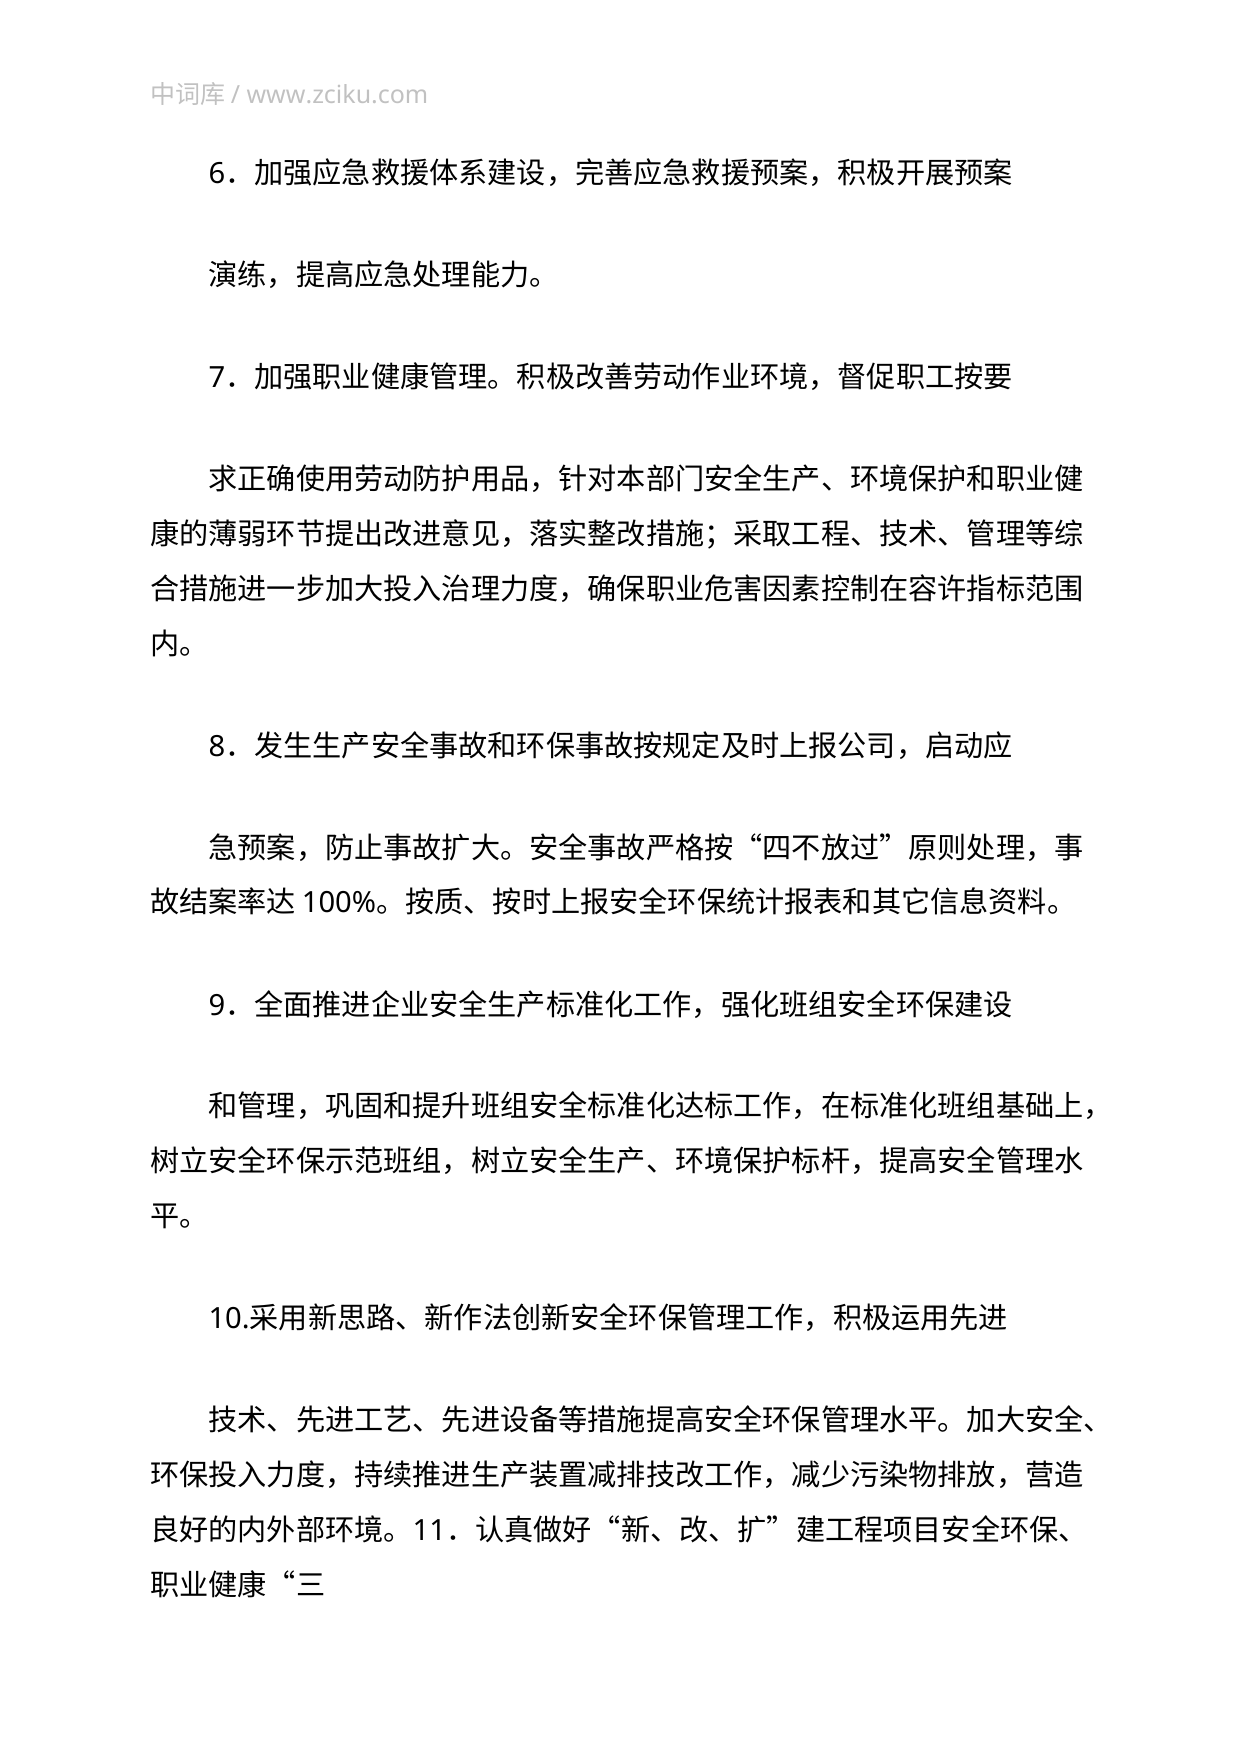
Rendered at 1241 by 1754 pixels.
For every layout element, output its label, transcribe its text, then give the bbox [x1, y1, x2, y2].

text 6．加强应急救援体系建设，完善应急救援预案，积极开展预案 [150, 150, 1090, 192]
text 急预案，防止事故扩大。安全事故严格按“四不放过”原则处理，事故结案率达100%。按质、按时上报安全环保统计报表和其它信息资料。 [150, 824, 1090, 921]
text 10.采用新思路、新作法创新安全环保管理工作，积极运用先进 [150, 1294, 1090, 1337]
text 求正确使用劳动防护用品，针对本部门安全生产、环境保护和职业健康的薄弱环节提出改进意见，落实整改措施；采取工程、技术、管理等综合措施进一步加大投入治理力度，确保职业危害因素控制在容许指标范围内。 [150, 456, 1090, 663]
text 和管理，巩固和提升班组安全标准化达标工作，在标准化班组基础上，树立安全环保示范班组，树立安全生产、环境保护标杆，提高安全管理水平。 [150, 1083, 1090, 1235]
text 8．发生生产安全事故和环保事故按规定及时上报公司，启动应 [150, 722, 1090, 764]
text 7．加强职业健康管理。积极改善劳动作业环境，督促职工按要 [150, 354, 1090, 396]
text 9．全面推进企业安全生产标准化工作，强化班组安全环保建设 [150, 981, 1090, 1023]
text 演练，提高应急处理能力。 [150, 252, 1090, 294]
text 技术、先进工艺、先进设备等措施提高安全环保管理水平。加大安全、环保投入力度，持续推进生产装置减排技改工作，减少污染物排放，营造良好的内外部环境。11．认真做好“新、改、扩”建工程项目安全环保、职业健康“三 [150, 1397, 1090, 1604]
